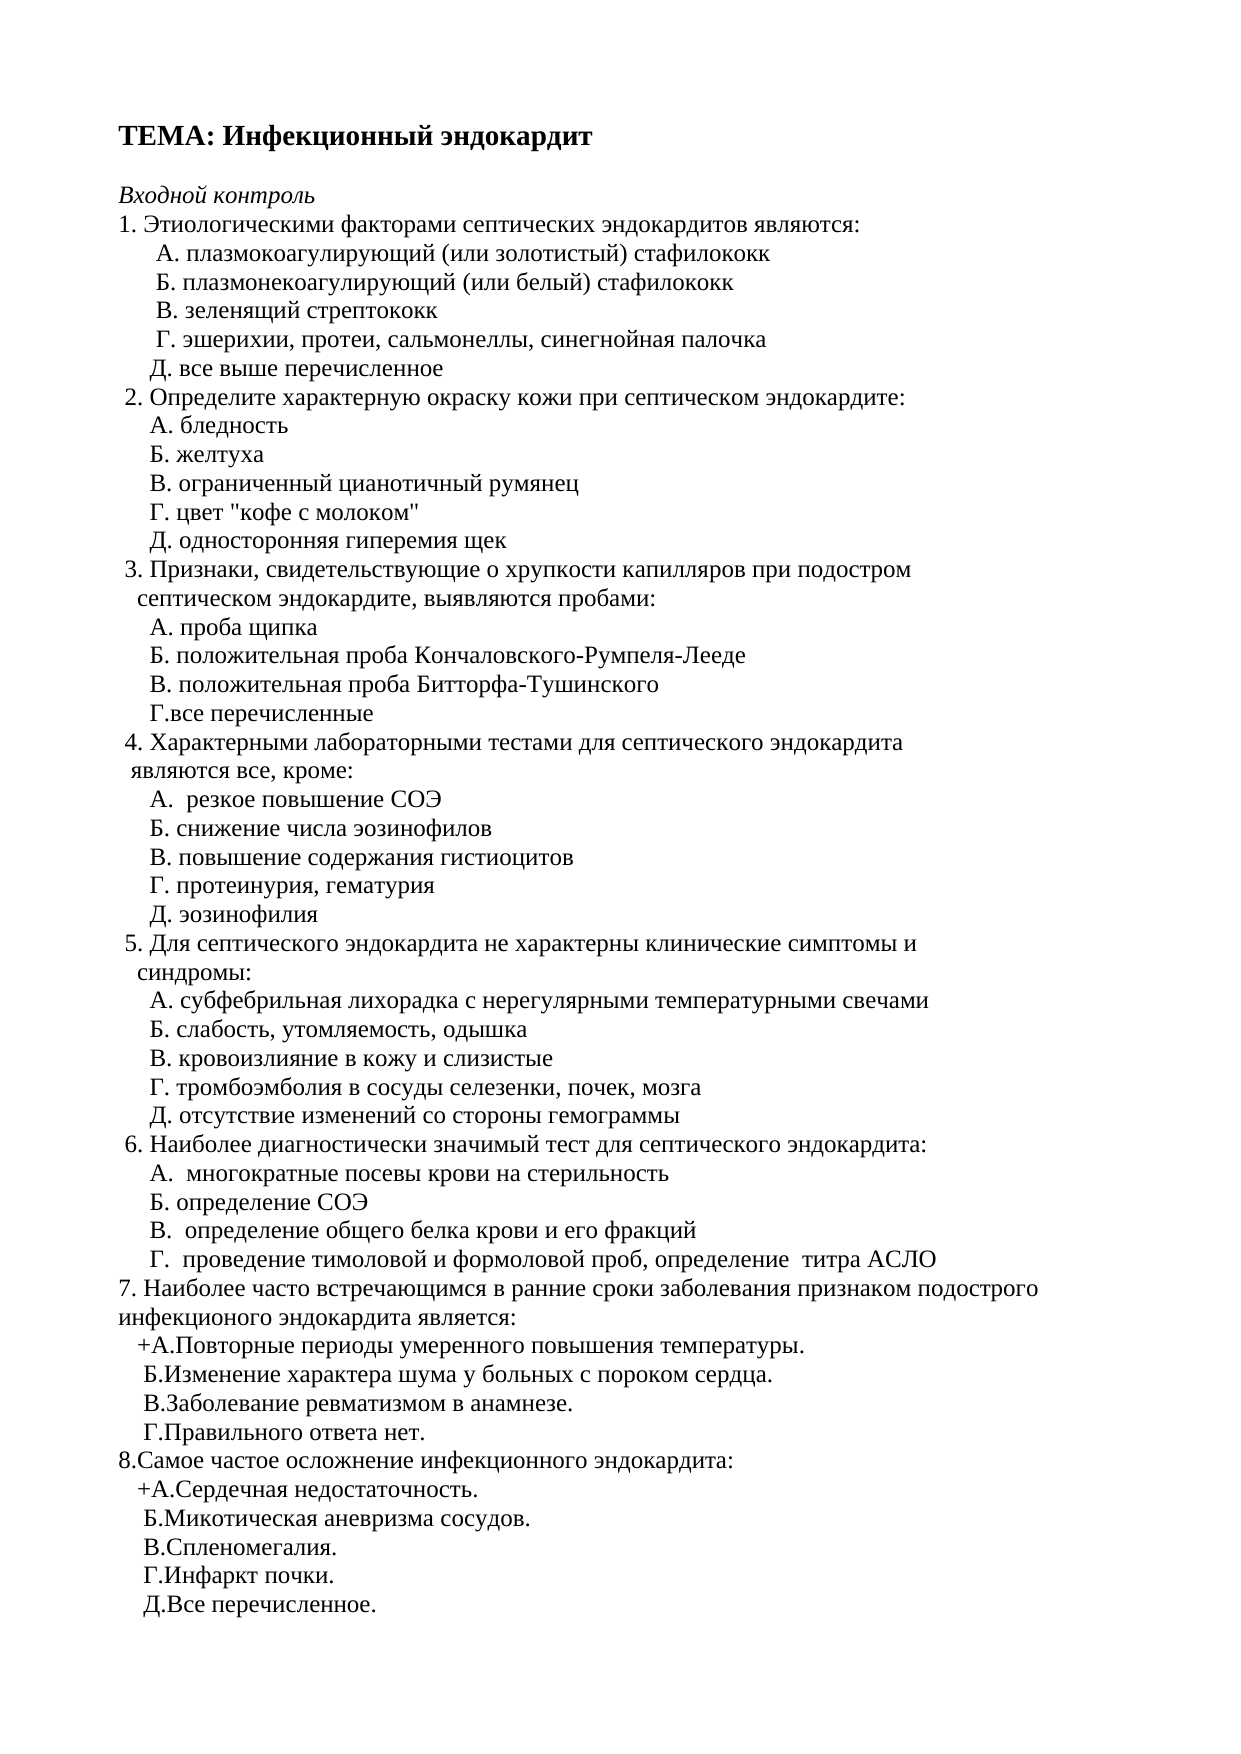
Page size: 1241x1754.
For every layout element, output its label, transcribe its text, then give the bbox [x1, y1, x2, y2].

text Г. проведение тимоловой и формоловой проб, определение титра АСЛО [118, 1244, 1181, 1273]
text Б. положительная проба Кончаловского-Румпеля-Лееде [118, 640, 1181, 669]
text В. повышение содержания гистиоцитов [118, 842, 1181, 870]
text А. проба щипка [118, 612, 1181, 640]
text Б. определение СОЭ [118, 1187, 1181, 1215]
text 7. Наиболее часто встречающимся в ранние сроки заболевания признаком подострого инфекционого эндокардита является: [118, 1273, 1181, 1330]
text В.Заболевание ревматизмом в анамнезе. [118, 1388, 1181, 1417]
text В. зеленящий стрептококк [118, 295, 1181, 324]
text Г.Инфаркт почки. [118, 1560, 1181, 1589]
text Б. желтуха [118, 439, 1181, 468]
text Б. снижение числа эозинофилов [118, 813, 1181, 842]
text В. положительная проба Битторфа-Тушинского [118, 669, 1181, 698]
text 1. Этиологическими факторами септических эндокардитов являются: [118, 209, 1181, 238]
text 3. Признаки, свидетельствующие о хрупкости капилляров при подостром [118, 554, 1181, 583]
text Г.Правильного ответа нет. [118, 1417, 1181, 1445]
text 6. Наиболее диагностически значимый тест для септического эндокардита: [118, 1129, 1181, 1158]
text В.Спленомегалия. [118, 1532, 1181, 1560]
text Б.Микотическая аневризма сосудов. [118, 1503, 1181, 1532]
text Б. плазмонекоагулирующий (или белый) стафилококк [118, 267, 1181, 295]
text 8.Самое частое осложнение инфекционного эндокардита: [118, 1445, 1181, 1474]
text Д. все выше перечисленное [118, 353, 1181, 382]
text Д.Все перечисленное. [118, 1589, 1181, 1618]
text Б.Изменение характера шума у больных с пороком сердца. [118, 1359, 1181, 1388]
text Д. эозинофилия [118, 899, 1181, 928]
text В. кровоизлияние в кожу и слизистые [118, 1043, 1181, 1072]
text септическом эндокардите, выявляются пробами: [118, 583, 1181, 612]
text А. субфебрильная лихорадка с нерегулярными температурными свечами [118, 985, 1181, 1014]
text А. резкое повышение СОЭ [118, 784, 1181, 813]
text А. плазмокоагулирующий (или золотистый) стафилококк [118, 238, 1181, 267]
text В. ограниченный цианотичный румянец [118, 468, 1181, 497]
text 4. Характерными лабораторными тестами для септического эндокардита [118, 727, 1181, 755]
text Б. слабость, утомляемость, одышка [118, 1014, 1181, 1043]
text синдромы: [118, 957, 1181, 985]
text А. бледность [118, 410, 1181, 439]
text Г.все перечисленные [118, 698, 1181, 727]
text Д. отсутствие изменений со стороны гемограммы [118, 1100, 1181, 1129]
text В. определение общего белка крови и его фракций [118, 1215, 1181, 1244]
text 2. Определите характерную окраску кожи при септическом эндокардите: [118, 382, 1181, 410]
text Входной контроль [118, 180, 1181, 209]
text 5. Для септического эндокардита не характерны клинические симптомы и [118, 928, 1181, 957]
text Г. протеинурия, гематурия [118, 870, 1181, 899]
text А. многократные посевы крови на стерильность [118, 1158, 1181, 1187]
text ТЕМА: Инфекционный эндокардит [118, 118, 1181, 152]
text +А.Повторные периоды умеренного повышения температуры. [118, 1330, 1181, 1359]
text Г. цвет "кофе с молоком" [118, 497, 1181, 525]
text являются все, кроме: [118, 755, 1181, 784]
text Г. эшерихии, протеи, сальмонеллы, синегнойная палочка [118, 324, 1181, 353]
text +А.Сердечная недостаточность. [118, 1474, 1181, 1503]
text Г. тромбоэмболия в сосуды селезенки, почек, мозга [118, 1072, 1181, 1100]
text Д. односторонняя гиперемия щек [118, 525, 1181, 554]
